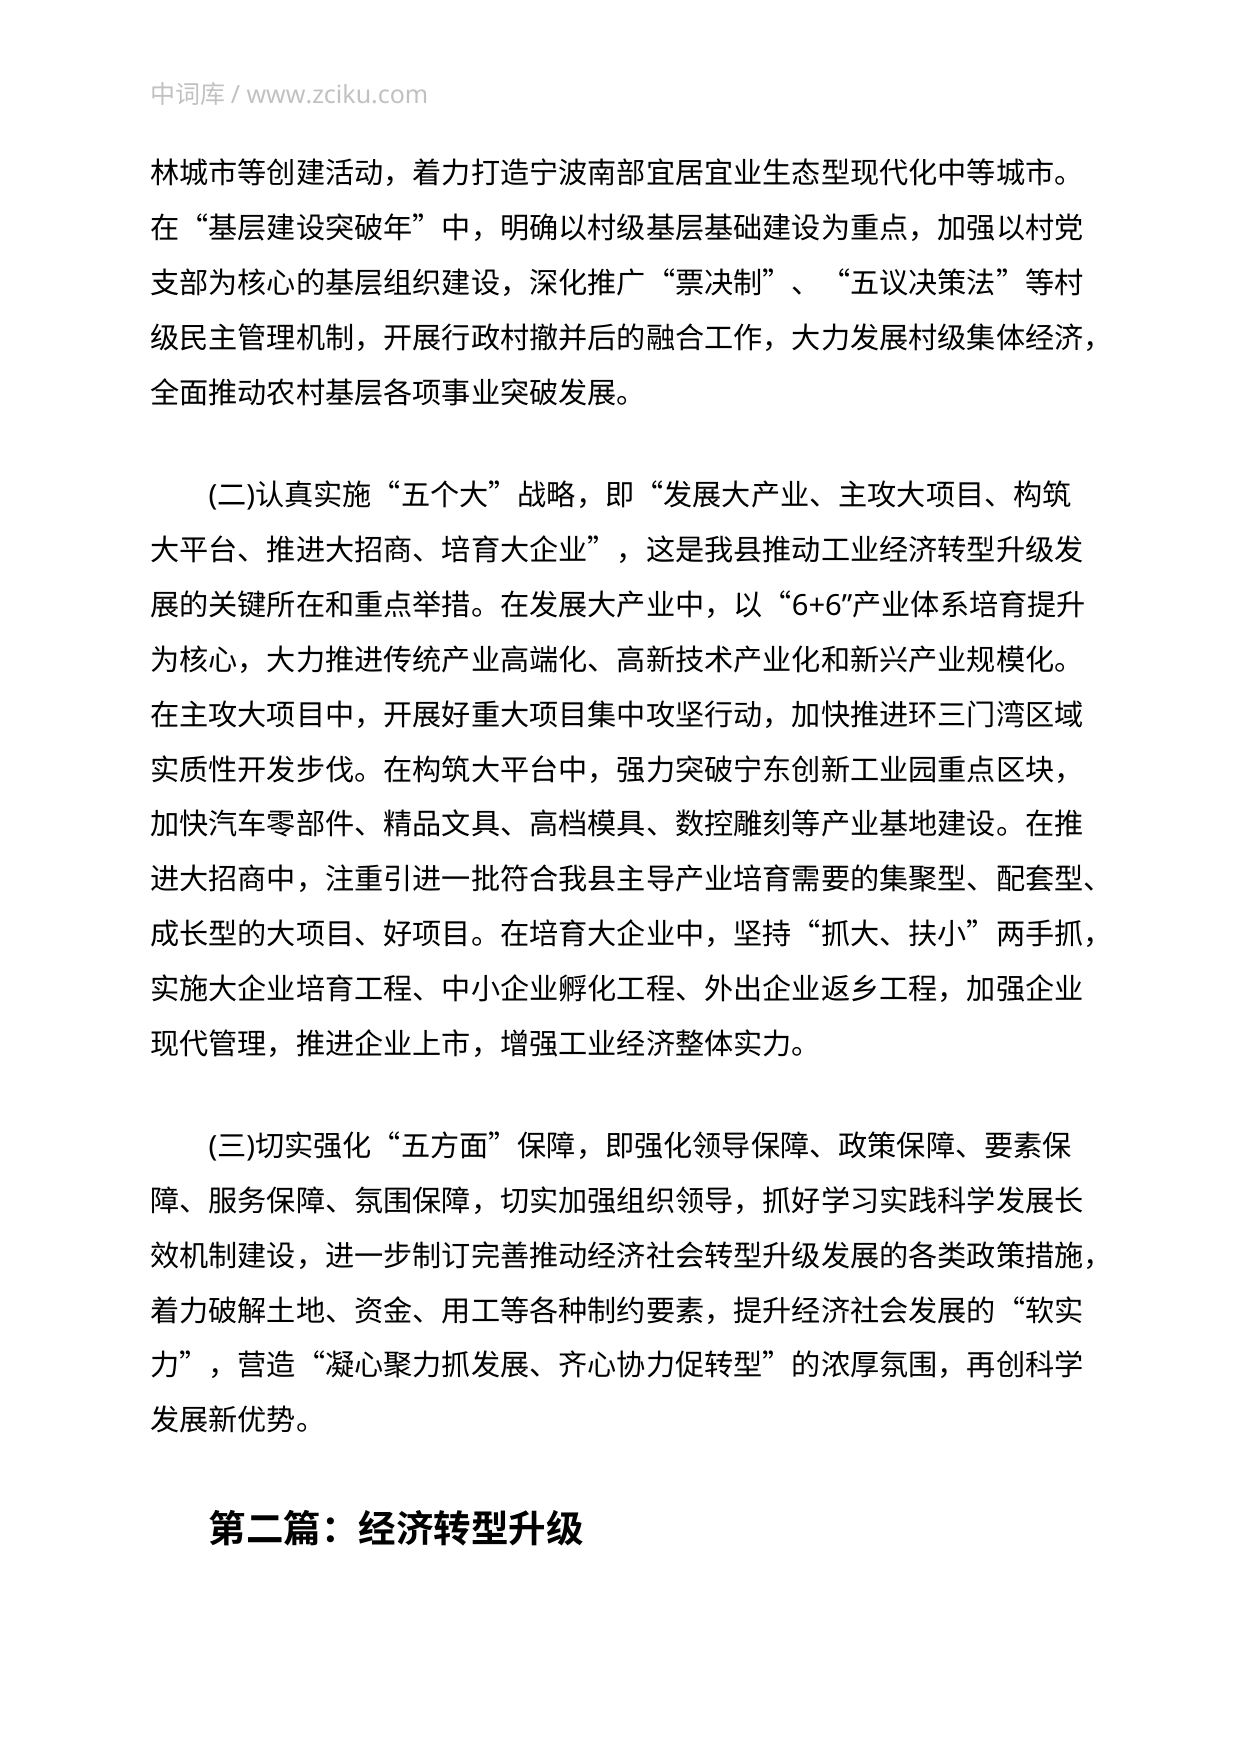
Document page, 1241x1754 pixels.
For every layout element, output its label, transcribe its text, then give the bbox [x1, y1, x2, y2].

text (三)切实强化“五方面”保障，即强化领导保障、政策保障、要素保障、服务保障、氛围保障，切实加强组织领导，抓好学习实践科学发展长效机制建设，进一步制订完善推动经济社会转型升级发展的各类政策措施，着力破解土地、资金、用工等各种制约要素，提升经济社会发展的“软实力”，营造“凝心聚力抓发展、齐心协力促转型”的浓厚氛围，再创科学发展新优势。 [150, 1122, 1090, 1439]
text 第二篇：经济转型升级 [150, 1499, 1090, 1553]
text (二)认真实施“五个大”战略，即“发展大产业、主攻大项目、构筑大平台、推进大招商、培育大企业”，这是我县推动工业经济转型升级发展的关键所在和重点举措。在发展大产业中，以“6+6”产业体系培育提升为核心，大力推进传统产业高端化、高新技术产业化和新兴产业规模化。在主攻大项目中，开展好重大项目集中攻坚行动，加快推进环三门湾区域实质性开发步伐。在构筑大平台中，强力突破宁东创新工业园重点区块，加快汽车零部件、精品文具、高档模具、数控雕刻等产业基地建设。在推进大招商中，注重引进一批符合我县主导产业培育需要的集聚型、配套型、成长型的大项目、好项目。在培育大企业中，坚持“抓大、扶小”两手抓，实施大企业培育工程、中小企业孵化工程、外出企业返乡工程，加强企业现代管理，推进企业上市，增强工业经济整体实力。 [150, 471, 1090, 1063]
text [150, 150, 1090, 412]
